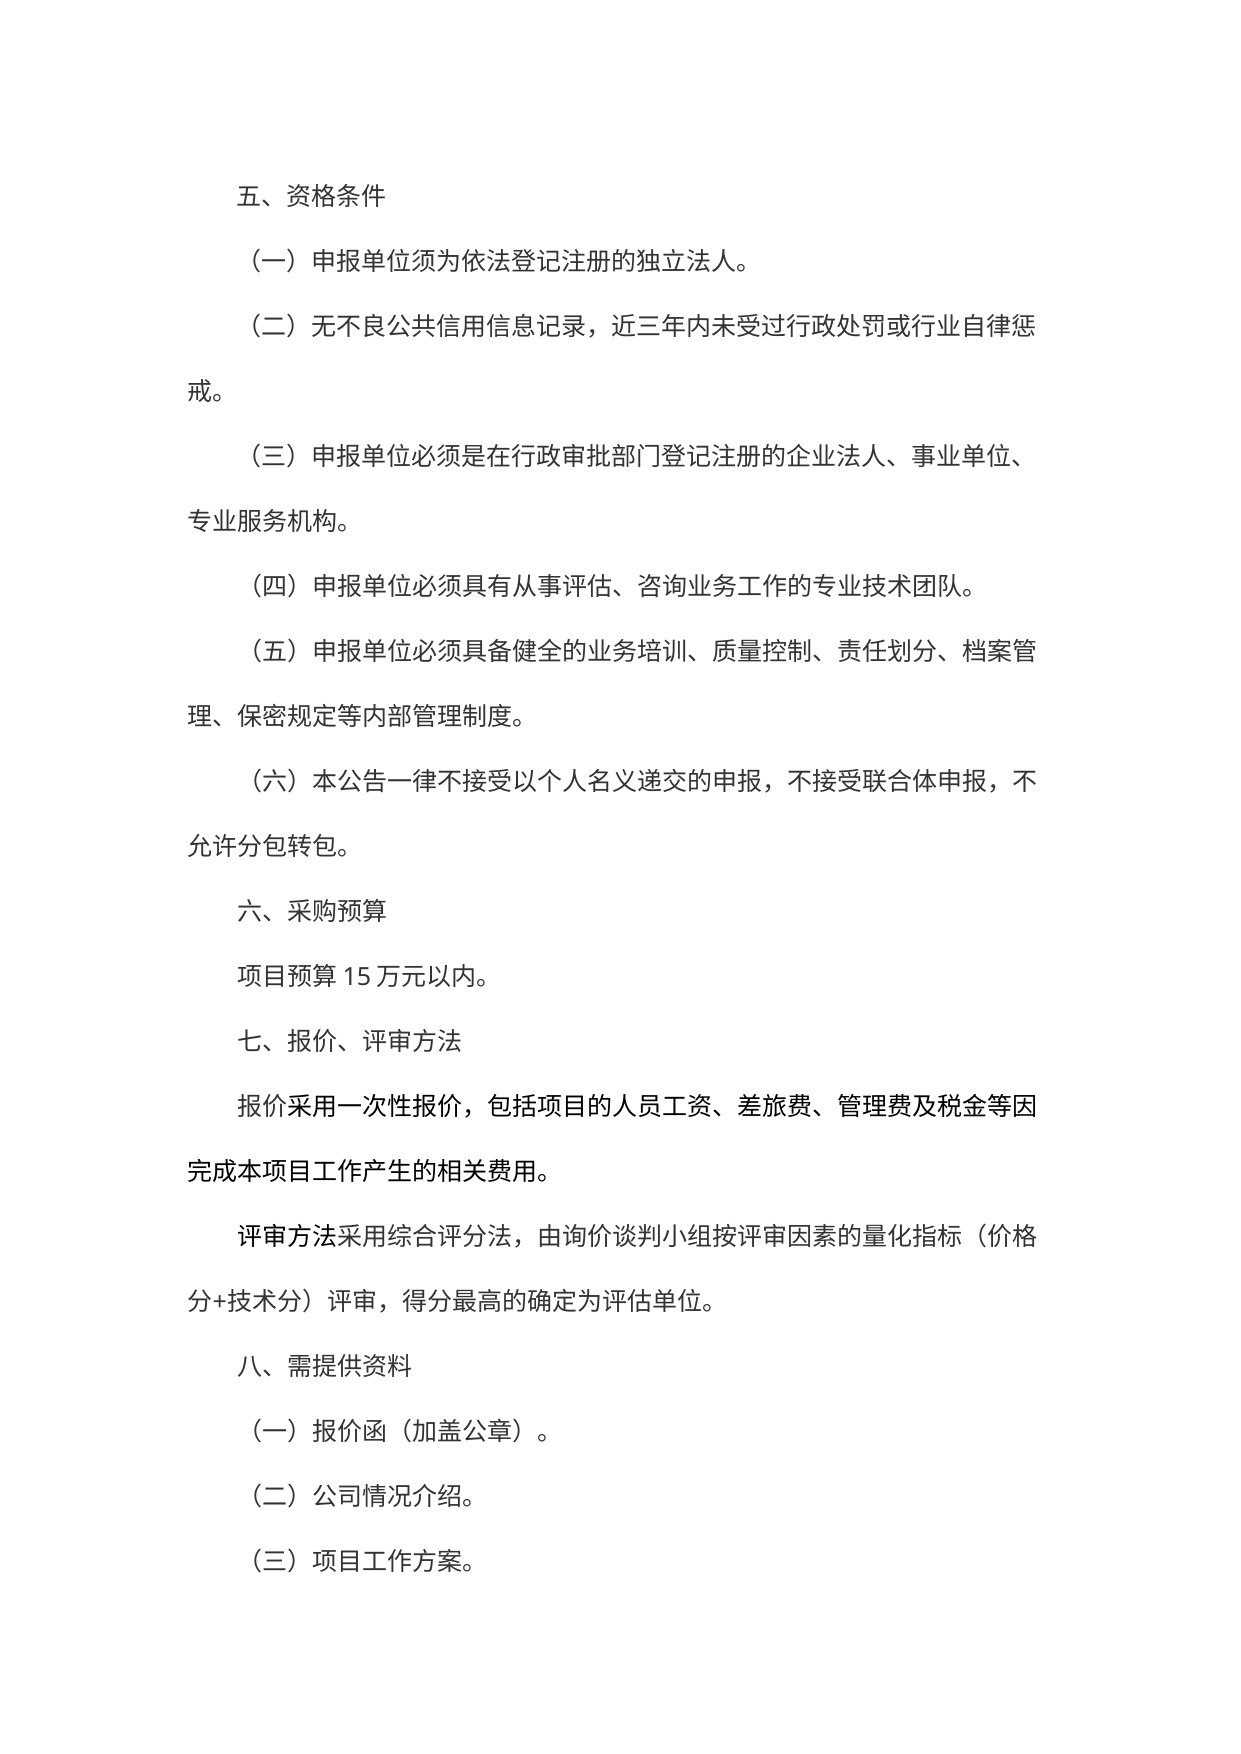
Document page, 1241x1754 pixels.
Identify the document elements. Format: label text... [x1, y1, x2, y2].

text 报价采用一次性报价，包括项目的人员工资、差旅费、管理费及税金等因完成本项目工作产生的相关费用。 [187, 1072, 1053, 1202]
text （二）无不良公共信用信息记录，近三年内未受过行政处罚或行业自律惩戒。 [187, 292, 1053, 422]
text （六）本公告一律不接受以个人名义递交的申报，不接受联合体申报，不允许分包转包。 [187, 747, 1053, 877]
text （五）申报单位必须具备健全的业务培训、质量控制、责任划分、档案管理、保密规定等内部管理制度。 [187, 617, 1053, 747]
text （一）报价函（加盖公章）。 [187, 1397, 1053, 1462]
text 评审方法采用综合评分法，由询价谈判小组按评审因素的量化指标（价格分+技术分）评审，得分最高的确定为评估单位。 [187, 1202, 1053, 1332]
text （四）申报单位必须具有从事评估、咨询业务工作的专业技术团队。 [187, 552, 1053, 617]
text 八、需提供资料 [187, 1332, 1053, 1397]
text （二）公司情况介绍。 [187, 1462, 1053, 1527]
text 五、资格条件 [187, 162, 1053, 227]
text （一）申报单位须为依法登记注册的独立法人。 [187, 227, 1053, 292]
text （三）申报单位必须是在行政审批部门登记注册的企业法人、事业单位、专业服务机构。 [187, 422, 1053, 552]
text 七、报价、评审方法 [187, 1007, 1053, 1072]
text （三）项目工作方案。 [187, 1527, 1053, 1592]
text 六、采购预算 [187, 877, 1053, 942]
text 项目预算15万元以内。 [187, 942, 1053, 1007]
